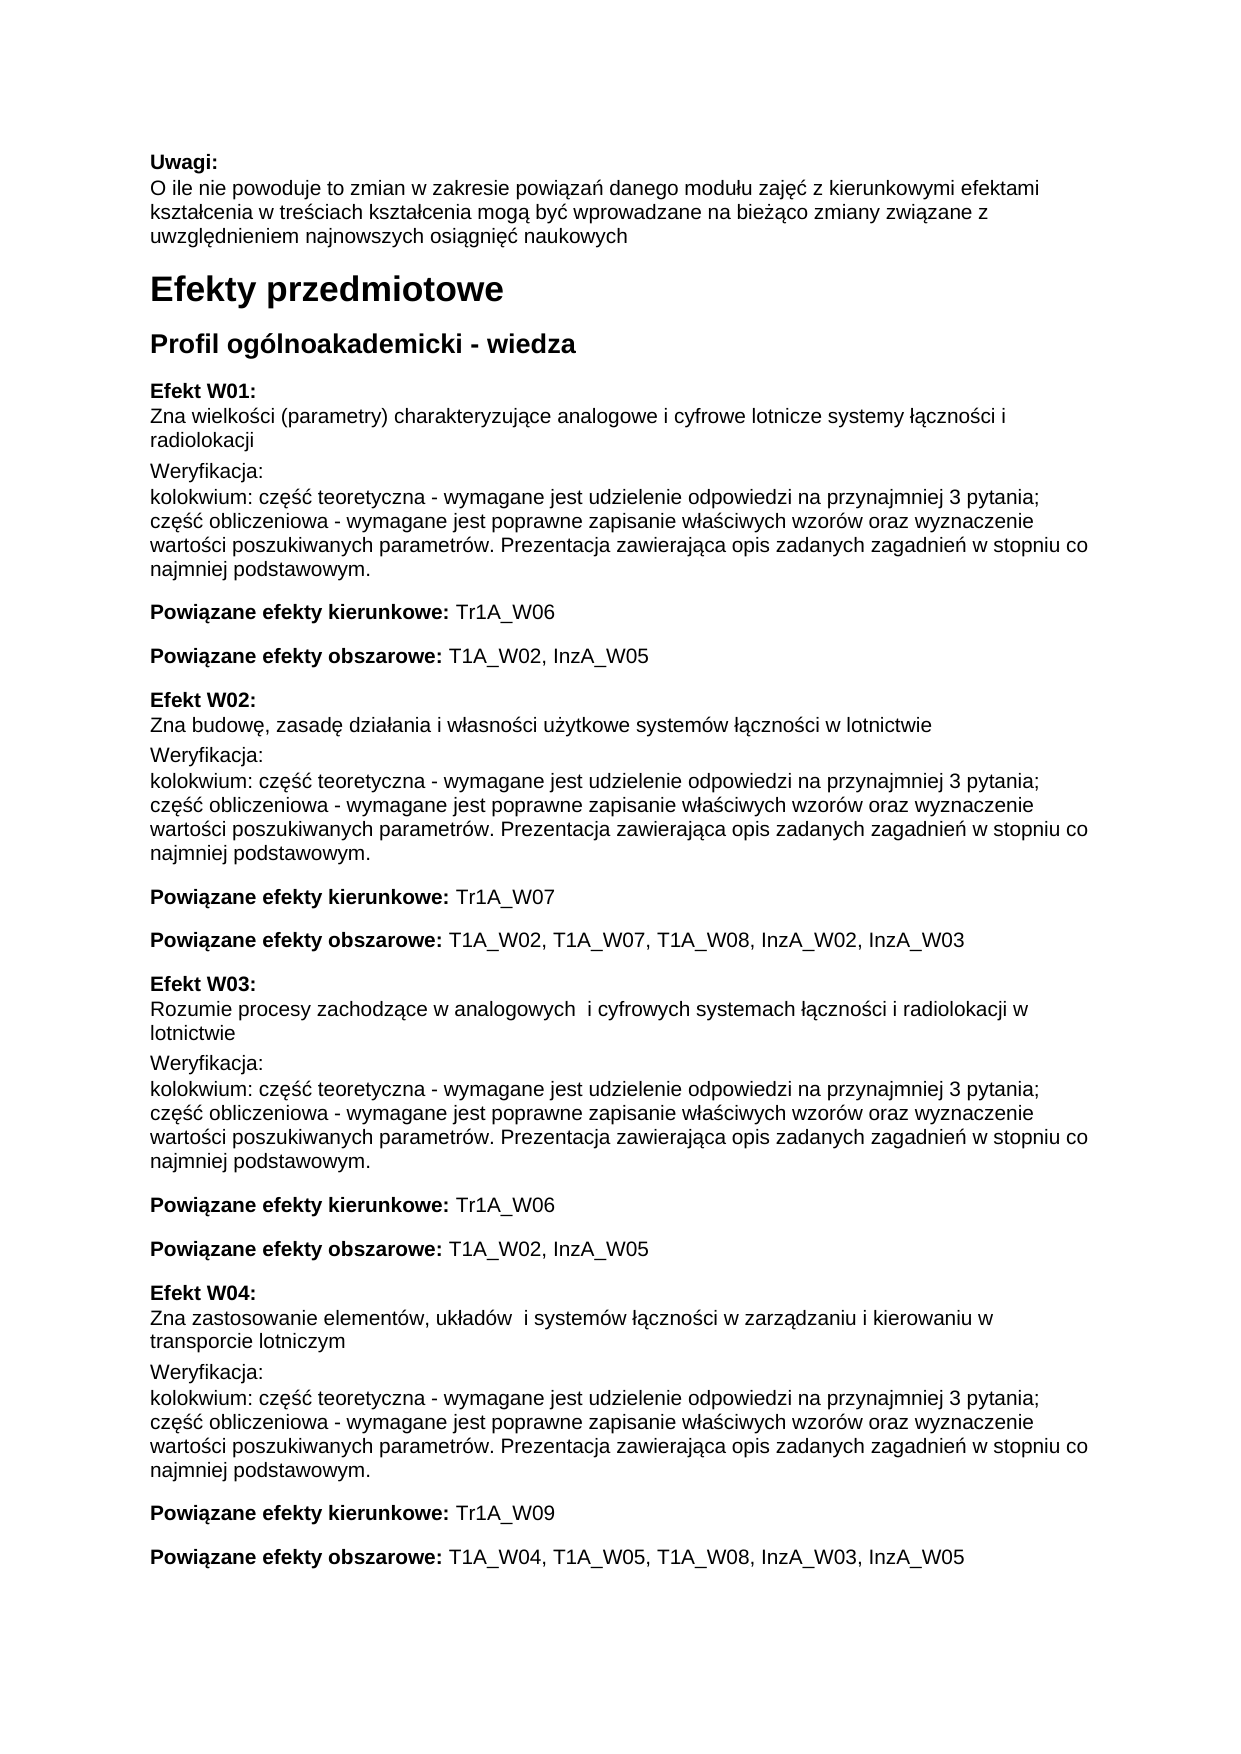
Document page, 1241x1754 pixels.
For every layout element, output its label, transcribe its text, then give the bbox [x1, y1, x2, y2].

text Powiązane efekty obszarowe: T1A_W02, InzA_W05 [150, 644, 1090, 668]
text Zna wielkości (parametry) charakteryzujące analogowe i cyfrowe lotnicze systemy łączności i radiolokacji [150, 404, 1090, 452]
subtitle Efekty przedmiotowe [150, 268, 1090, 308]
text Zna zastosowanie elementów, układów i systemów łączności w zarządzaniu i kierowaniu w transporcie lotniczym [150, 1305, 1090, 1353]
text Weryfikacja: [150, 1359, 1090, 1383]
text Efekt W03: [150, 972, 1090, 996]
text Weryfikacja: [150, 458, 1090, 482]
text Powiązane efekty kierunkowe: Tr1A_W07 [150, 884, 1090, 908]
text Weryfikacja: [150, 743, 1090, 767]
text Rozumie procesy zachodzące w analogowych i cyfrowych systemach łączności i radiolokacji w lotnictwie [150, 997, 1090, 1045]
text Powiązane efekty kierunkowe: Tr1A_W06 [150, 600, 1090, 624]
text Powiązane efekty obszarowe: T1A_W02, T1A_W07, T1A_W08, InzA_W02, InzA_W03 [150, 928, 1090, 952]
text Powiązane efekty obszarowe: T1A_W04, T1A_W05, T1A_W08, InzA_W03, InzA_W05 [150, 1545, 1090, 1569]
text Uwagi: [150, 150, 1090, 174]
text Powiązane efekty obszarowe: T1A_W02, InzA_W05 [150, 1237, 1090, 1261]
text Efekt W01: [150, 379, 1090, 403]
text Zna budowę, zasadę działania i własności użytkowe systemów łączności w lotnictwie [150, 713, 1090, 737]
text Powiązane efekty kierunkowe: Tr1A_W06 [150, 1193, 1090, 1217]
text Efekt W04: [150, 1280, 1090, 1304]
text Powiązane efekty kierunkowe: Tr1A_W09 [150, 1501, 1090, 1525]
subtitle Profil ogólnoakademicki - wiedza [150, 328, 1090, 359]
text O ile nie powoduje to zmian w zakresie powiązań danego modułu zajęć z kierunkowymi efektami kształcenia w treściach kształcenia mogą być wprowadzane na bieżąco zmiany związane z uwzględnieniem najnowszych osiągnięć naukowych [150, 176, 1090, 248]
text Efekt W02: [150, 688, 1090, 712]
text Weryfikacja: [150, 1051, 1090, 1075]
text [150, 1386, 1090, 1481]
